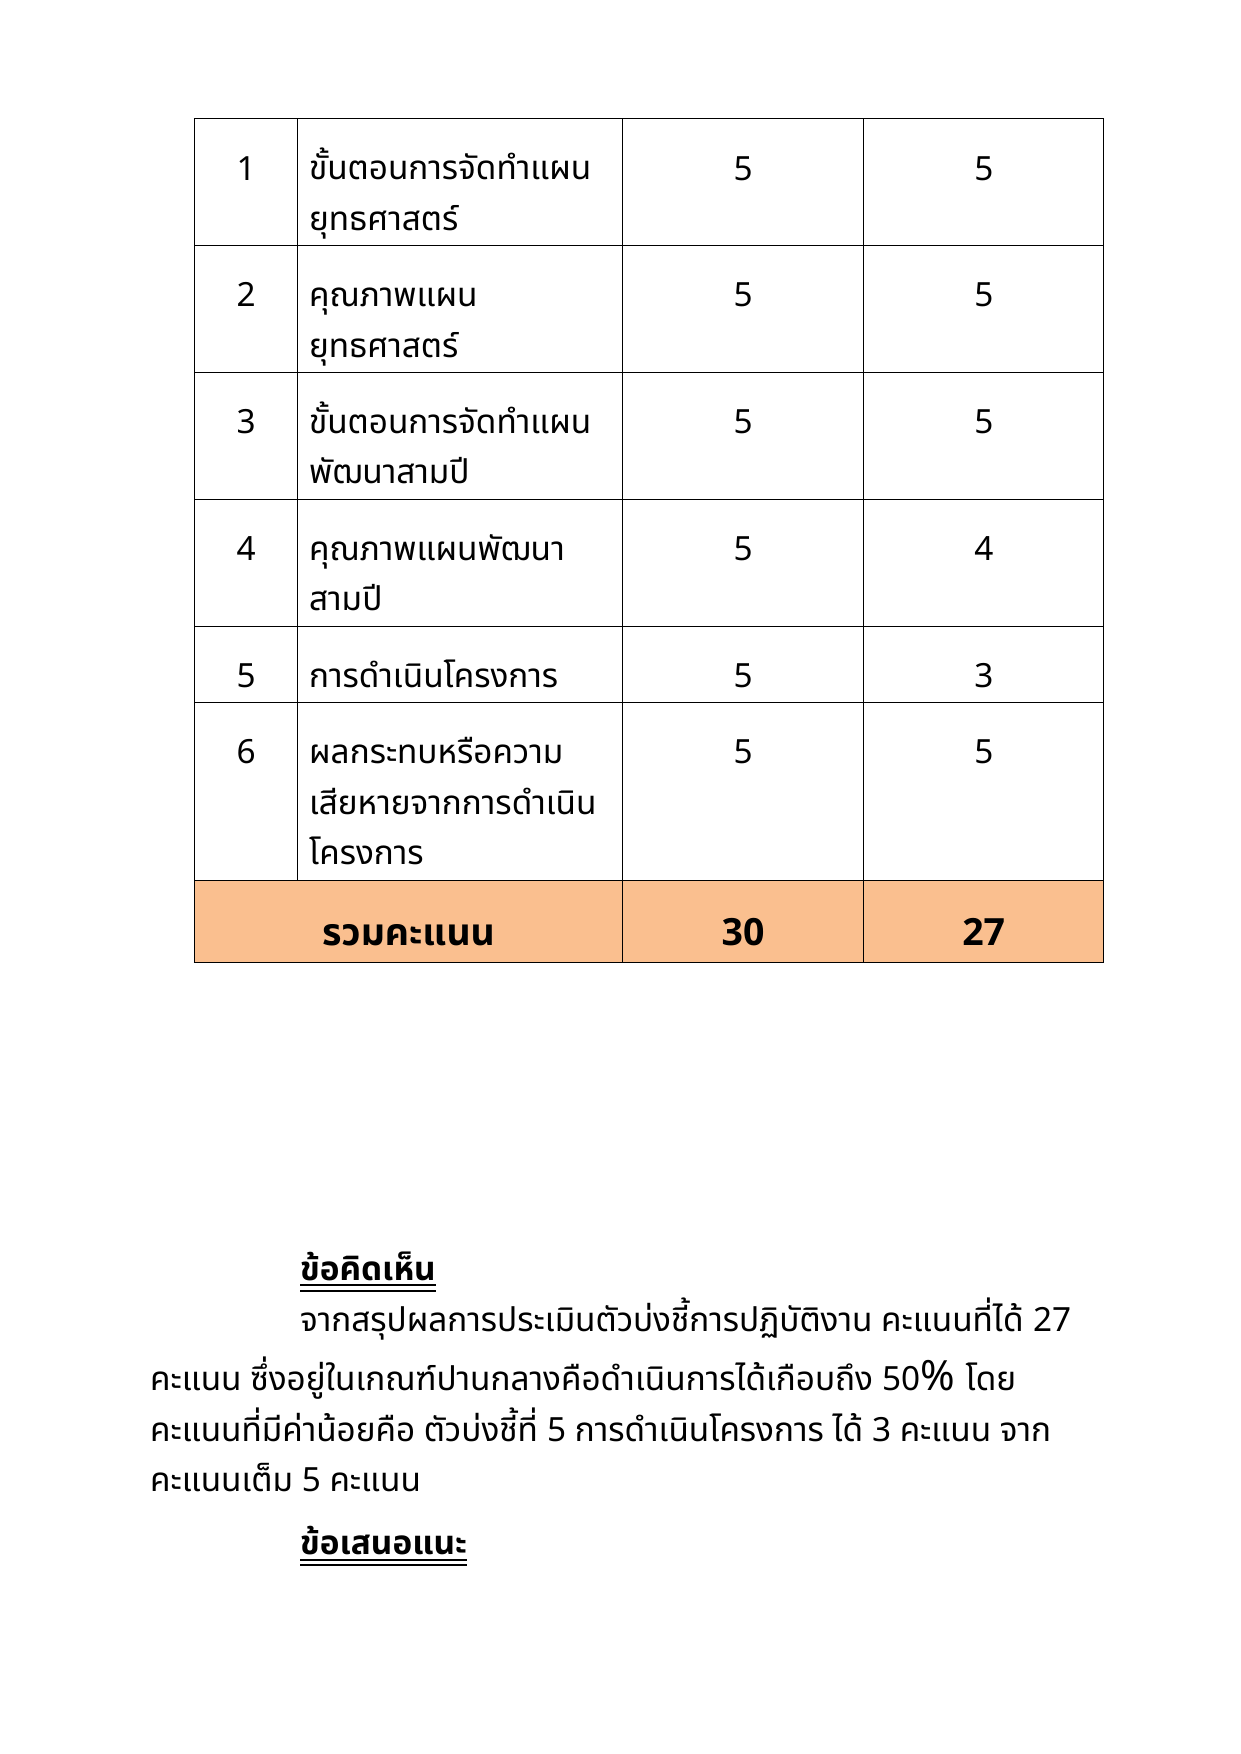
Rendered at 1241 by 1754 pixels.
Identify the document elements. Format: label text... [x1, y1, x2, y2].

table_cell 3 [195, 373, 297, 499]
table_cell 5 [864, 373, 1103, 499]
table_cell 5 [623, 373, 863, 499]
table_cell ขั้นตอนการจัดทำแผนยุทธศาสตร์ [298, 119, 622, 245]
table_cell 27 [864, 881, 1103, 962]
table_cell 5 [195, 627, 297, 702]
table_cell 5 [864, 119, 1103, 245]
table_cell 5 [623, 500, 863, 626]
table_cell ขั้นตอนการจัดทำแผนพัฒนาสามปี [298, 373, 622, 499]
table_cell 6 [195, 703, 297, 879]
table_cell 5 [864, 703, 1103, 879]
table_cell รวมคะแนน [195, 881, 622, 962]
table_cell 3 [864, 627, 1103, 702]
table_cell 2 [195, 246, 297, 372]
table_cell 4 [864, 500, 1103, 626]
table_cell ผลกระทบหรือความเสียหายจากการดำเนินโครงการ [298, 703, 622, 879]
table_cell คุณภาพแผนยุทธศาสตร์ [298, 246, 622, 372]
text ข้อเสนอแนะ [150, 1519, 1090, 1570]
table_cell 30 [623, 881, 863, 962]
table_cell 5 [623, 246, 863, 372]
table_cell 5 [864, 246, 1103, 372]
table_cell 5 [623, 627, 863, 702]
table_cell การดำเนินโครงการ [298, 627, 622, 702]
text จากสรุปผลการประเมินตัวบ่งชี้การปฏิบัติงาน คะแนนที่ได้ 27 คะแนน ซึ่งอยู่ในเกณฑ์ปานกลางคือดำเนินการได้เกือบถึง 50% โดยคะแนนที่มีค่าน้อยคือ ตัวบ่งชี้ที่ 5 การดำเนินโครงการ ได้ 3 คะแนน จากคะแนนเต็ม 5 คะแนน [150, 1295, 1090, 1507]
table_cell 1 [195, 119, 297, 245]
table_cell 5 [623, 703, 863, 879]
table_cell คุณภาพแผนพัฒนาสามปี [298, 500, 622, 626]
table_cell 5 [623, 119, 863, 245]
text ข้อคิดเห็น [150, 1245, 1090, 1295]
table_cell 4 [195, 500, 297, 626]
